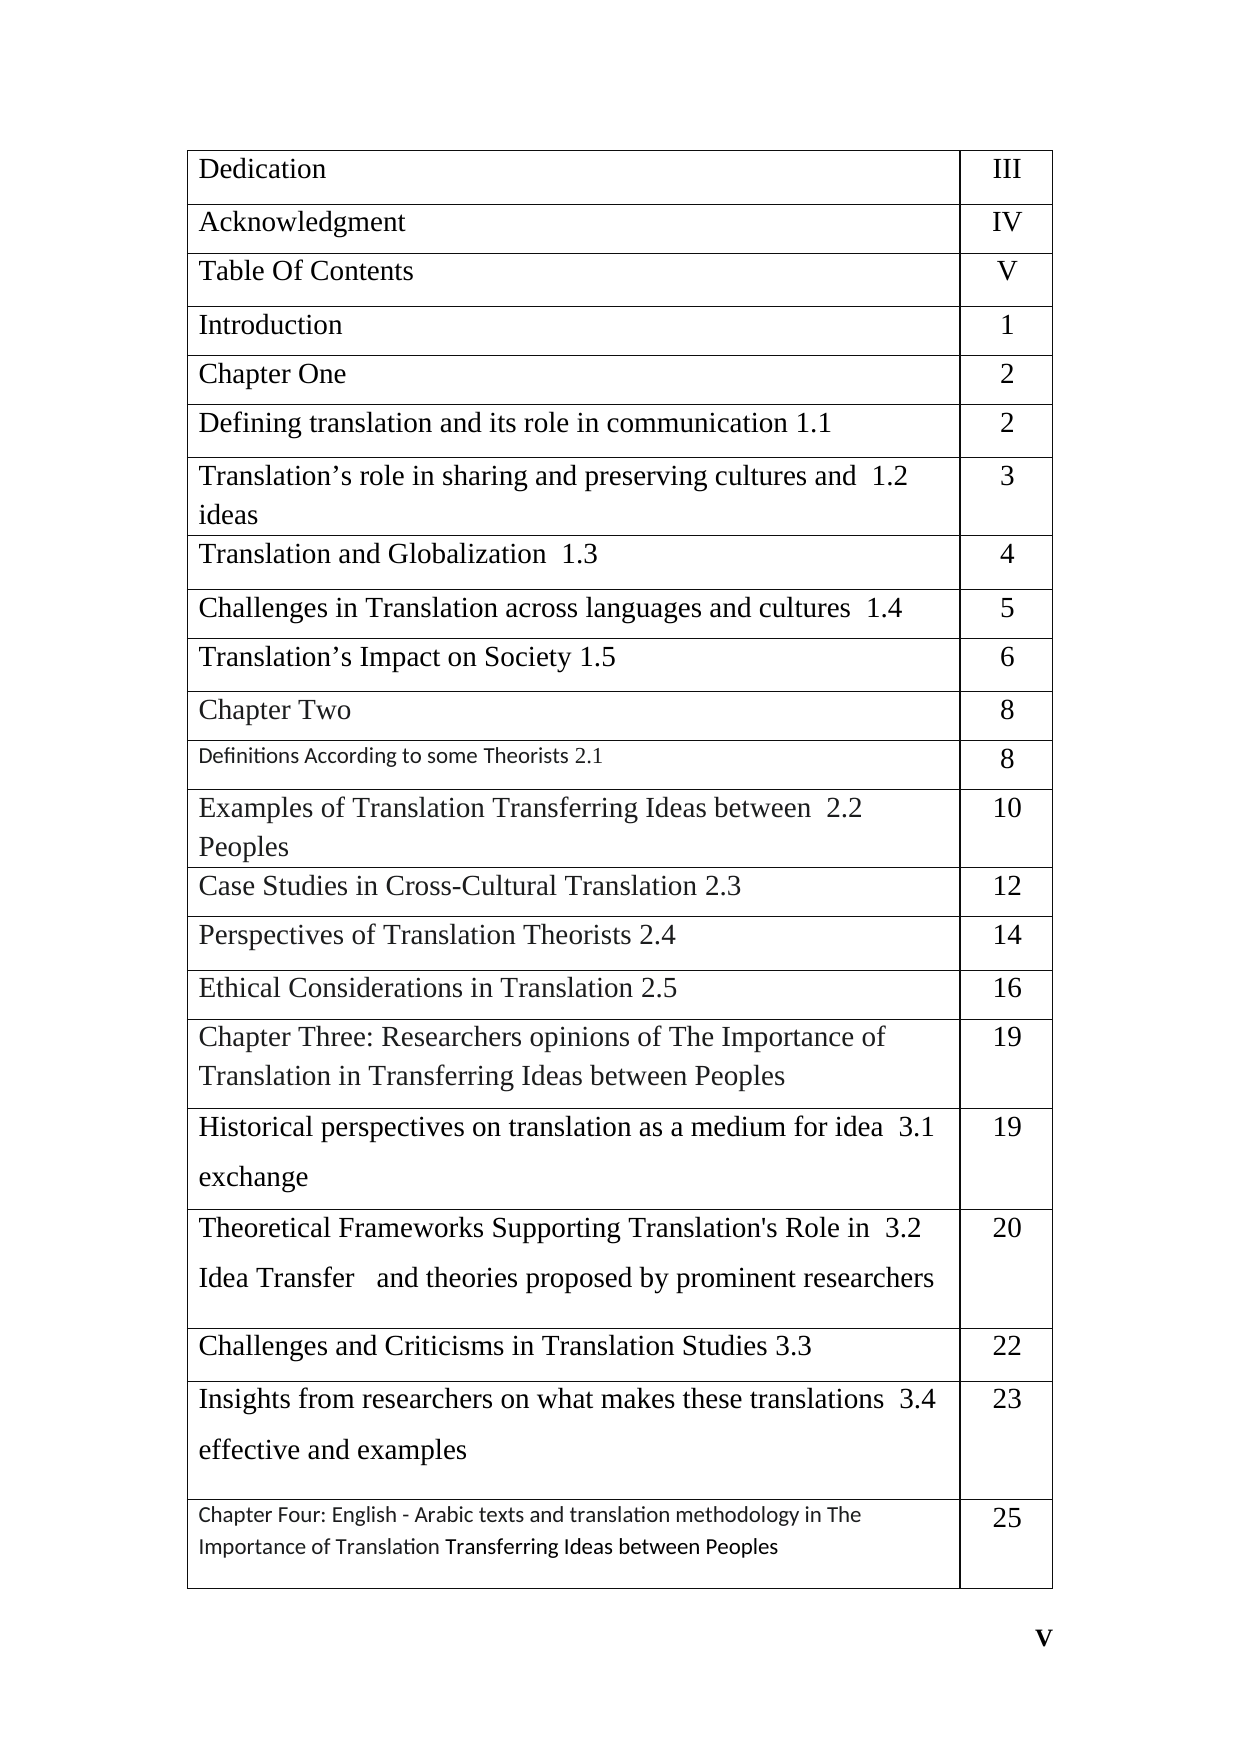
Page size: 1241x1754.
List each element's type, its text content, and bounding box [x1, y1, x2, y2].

table_cell 22 [961, 1329, 1052, 1381]
table_cell 3.1 Historical perspectives on translation as a medium for idea exchange [188, 1109, 959, 1209]
table_cell 1 [961, 307, 1052, 355]
table_cell 2.1 Definitions According to some Theorists [188, 741, 959, 789]
table_cell 19 [961, 1020, 1052, 1108]
table_cell 2.3 Case Studies in Cross-Cultural Translation [188, 868, 959, 916]
table_cell 1.1 Defining translation and its role in communication [188, 405, 959, 457]
table_cell Table Of Contents [188, 254, 959, 306]
table_cell 25 [961, 1500, 1052, 1588]
table_cell Dedication [188, 151, 959, 203]
table_cell 2.5 Ethical Considerations in Translation [188, 971, 959, 1018]
table_cell 19 [961, 1109, 1052, 1209]
table_cell 1.5 Translation’s Impact on Society [188, 639, 959, 691]
table_cell 1.3 Translation and Globalization [188, 536, 959, 589]
table_cell 16 [961, 971, 1052, 1018]
table_cell 6 [961, 639, 1052, 691]
table_cell 4 [961, 536, 1052, 589]
table_cell 20 [961, 1210, 1052, 1327]
table_cell 5 [961, 590, 1052, 638]
table_cell 23 [961, 1382, 1052, 1499]
table_cell 2.4 Perspectives of Translation Theorists [188, 917, 959, 969]
table_cell 3 [961, 458, 1052, 535]
table_cell 14 [961, 917, 1052, 969]
table_cell 1.4 Challenges in Translation across languages and cultures [188, 590, 959, 638]
table_cell 2.2 Examples of Translation Transferring Ideas between Peoples [188, 790, 959, 867]
table_cell 8 [961, 692, 1052, 740]
table_cell Introduction [188, 307, 959, 355]
table_cell 3.2 Theoretical Frameworks Supporting Translation's Role in Idea Transfer and theories proposed by prominent researchers [188, 1210, 959, 1327]
table_cell 2 [961, 405, 1052, 457]
table_cell Acknowledgment [188, 205, 959, 252]
table_cell Chapter Four: English - Arabic texts and translation methodology in The Importance of Translation Transferring Ideas between Peoples [188, 1500, 959, 1588]
table_cell III [961, 151, 1052, 203]
table_cell 1.2 Translation’s role in sharing and preserving cultures and ideas [188, 458, 959, 535]
table_cell 12 [961, 868, 1052, 916]
table_cell 8 [961, 741, 1052, 789]
table_cell V [961, 254, 1052, 306]
table_cell 10 [961, 790, 1052, 867]
table_cell 3.4 Insights from researchers on what makes these translations effective and examples [188, 1382, 959, 1499]
table_cell 2 [961, 356, 1052, 404]
table_cell 3.3 Challenges and Criticisms in Translation Studies [188, 1329, 959, 1381]
table_cell Chapter Two [188, 692, 959, 740]
table_cell Chapter One [188, 356, 959, 404]
table_cell IV [961, 205, 1052, 252]
table_cell Chapter Three: Researchers opinions of The Importance of Translation in Transferring Ideas between Peoples [188, 1020, 959, 1108]
